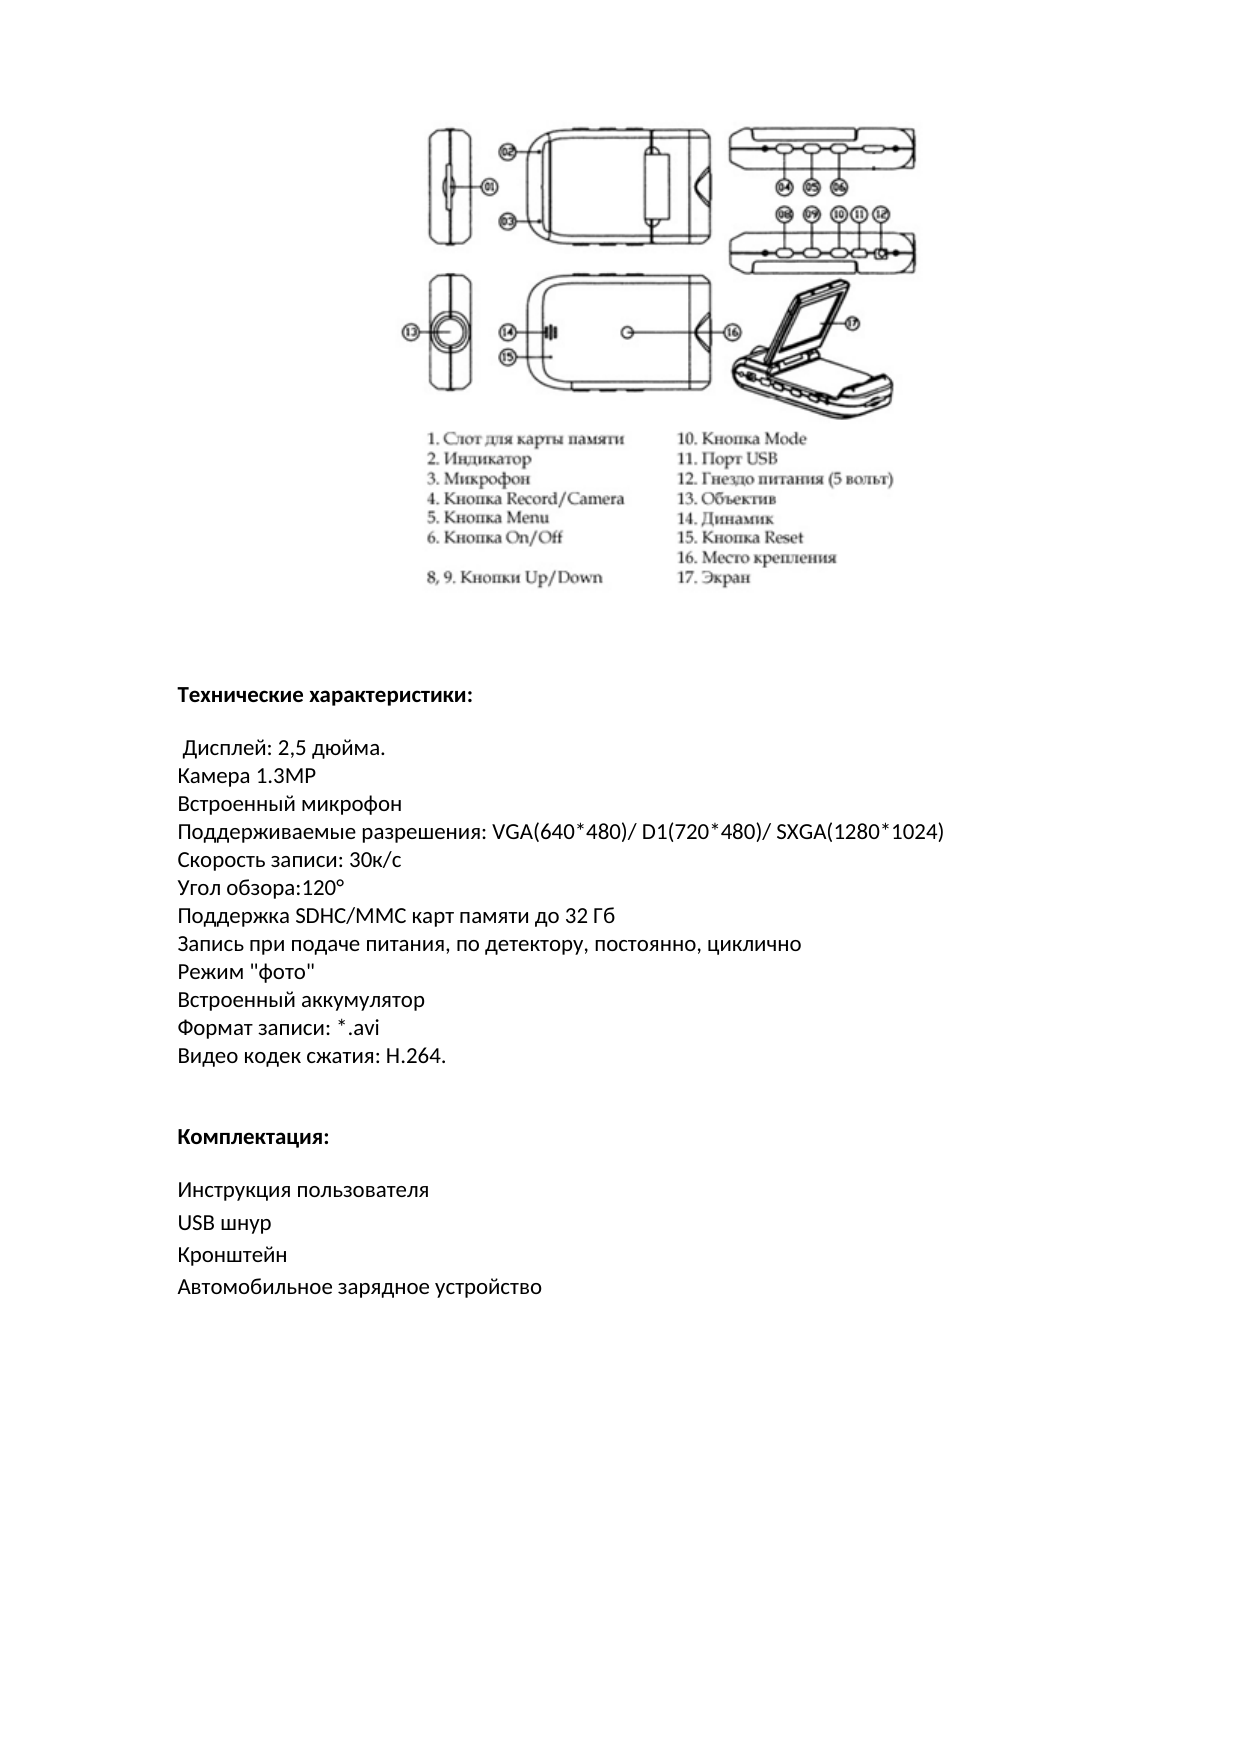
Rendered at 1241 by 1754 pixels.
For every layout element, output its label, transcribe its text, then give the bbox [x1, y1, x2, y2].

text USB шнур [177, 1208, 1152, 1236]
text Встроенный микрофон [177, 789, 1152, 817]
text Кронштейн [177, 1240, 1152, 1268]
text Комплектация: [177, 1122, 1152, 1150]
text Формат записи: *.avi [177, 1013, 1152, 1041]
text Дисплей: 2,5 дюйма. [177, 733, 1152, 761]
picture [393, 118, 936, 603]
text Технические характеристики: [177, 680, 1152, 708]
text Поддержка SDHC/MMC карт памяти до 32 Гб [177, 901, 1152, 929]
text Запись при подаче питания, по детектору, постоянно, циклично [177, 929, 1152, 957]
text Видео кодек сжатия: H.264. [177, 1041, 1152, 1069]
text Автомобильное зарядное устройство [177, 1272, 1152, 1300]
text Угол обзора:120° [177, 873, 1152, 901]
text Поддерживаемые разрешения: VGA(640*480)/ D1(720*480)/ SXGA(1280*1024) [177, 817, 1152, 845]
text Инструкция пользователя [177, 1175, 1152, 1203]
text Скорость записи: 30к/с [177, 845, 1152, 873]
text Камера 1.3MP [177, 761, 1152, 789]
text Встроенный аккумулятор [177, 985, 1152, 1013]
text Режим "фото" [177, 957, 1152, 985]
